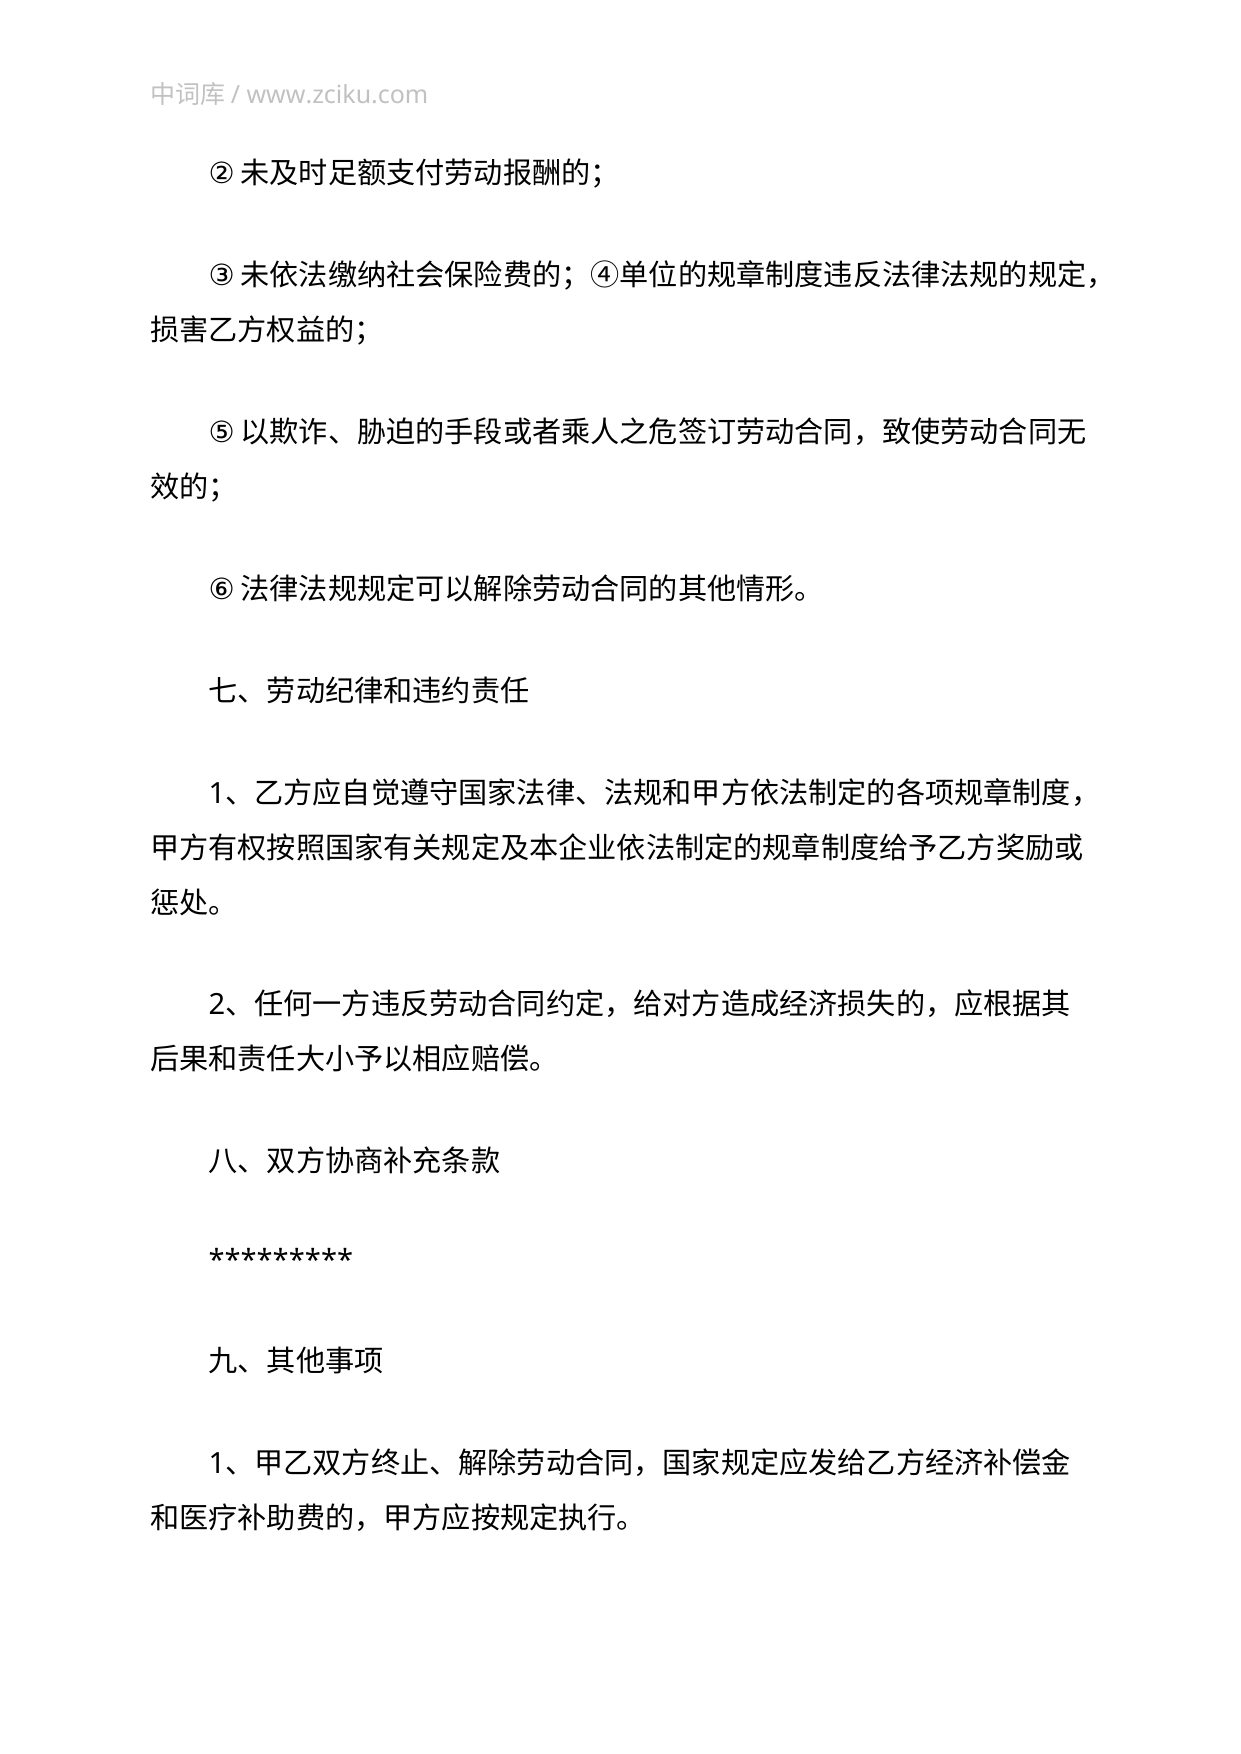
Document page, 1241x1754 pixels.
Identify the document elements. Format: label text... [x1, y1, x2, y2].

text 九、其他事项 [150, 1338, 1090, 1380]
text 八、双方协商补充条款 [150, 1138, 1090, 1180]
text ********* [150, 1239, 1090, 1279]
text ②未及时足额支付劳动报酬的； [150, 150, 1090, 192]
text ③未依法缴纳社会保险费的；④单位的规章制度违反法律法规的规定，损害乙方权益的； [150, 252, 1090, 349]
text ⑥法律法规规定可以解除劳动合同的其他情形。 [150, 566, 1090, 608]
text 2、任何一方违反劳动合同约定，给对方造成经济损失的，应根据其后果和责任大小予以相应赔偿。 [150, 981, 1090, 1078]
text ⑤以欺诈、胁迫的手段或者乘人之危签订劳动合同，致使劳动合同无效的； [150, 409, 1090, 506]
text 1、甲乙双方终止、解除劳动合同，国家规定应发给乙方经济补偿金和医疗补助费的，甲方应按规定执行。 [150, 1440, 1090, 1537]
text 1、乙方应自觉遵守国家法律、法规和甲方依法制定的各项规章制度，甲方有权按照国家有关规定及本企业依法制定的规章制度给予乙方奖励或惩处。 [150, 769, 1090, 921]
text 七、劳动纪律和违约责任 [150, 667, 1090, 710]
